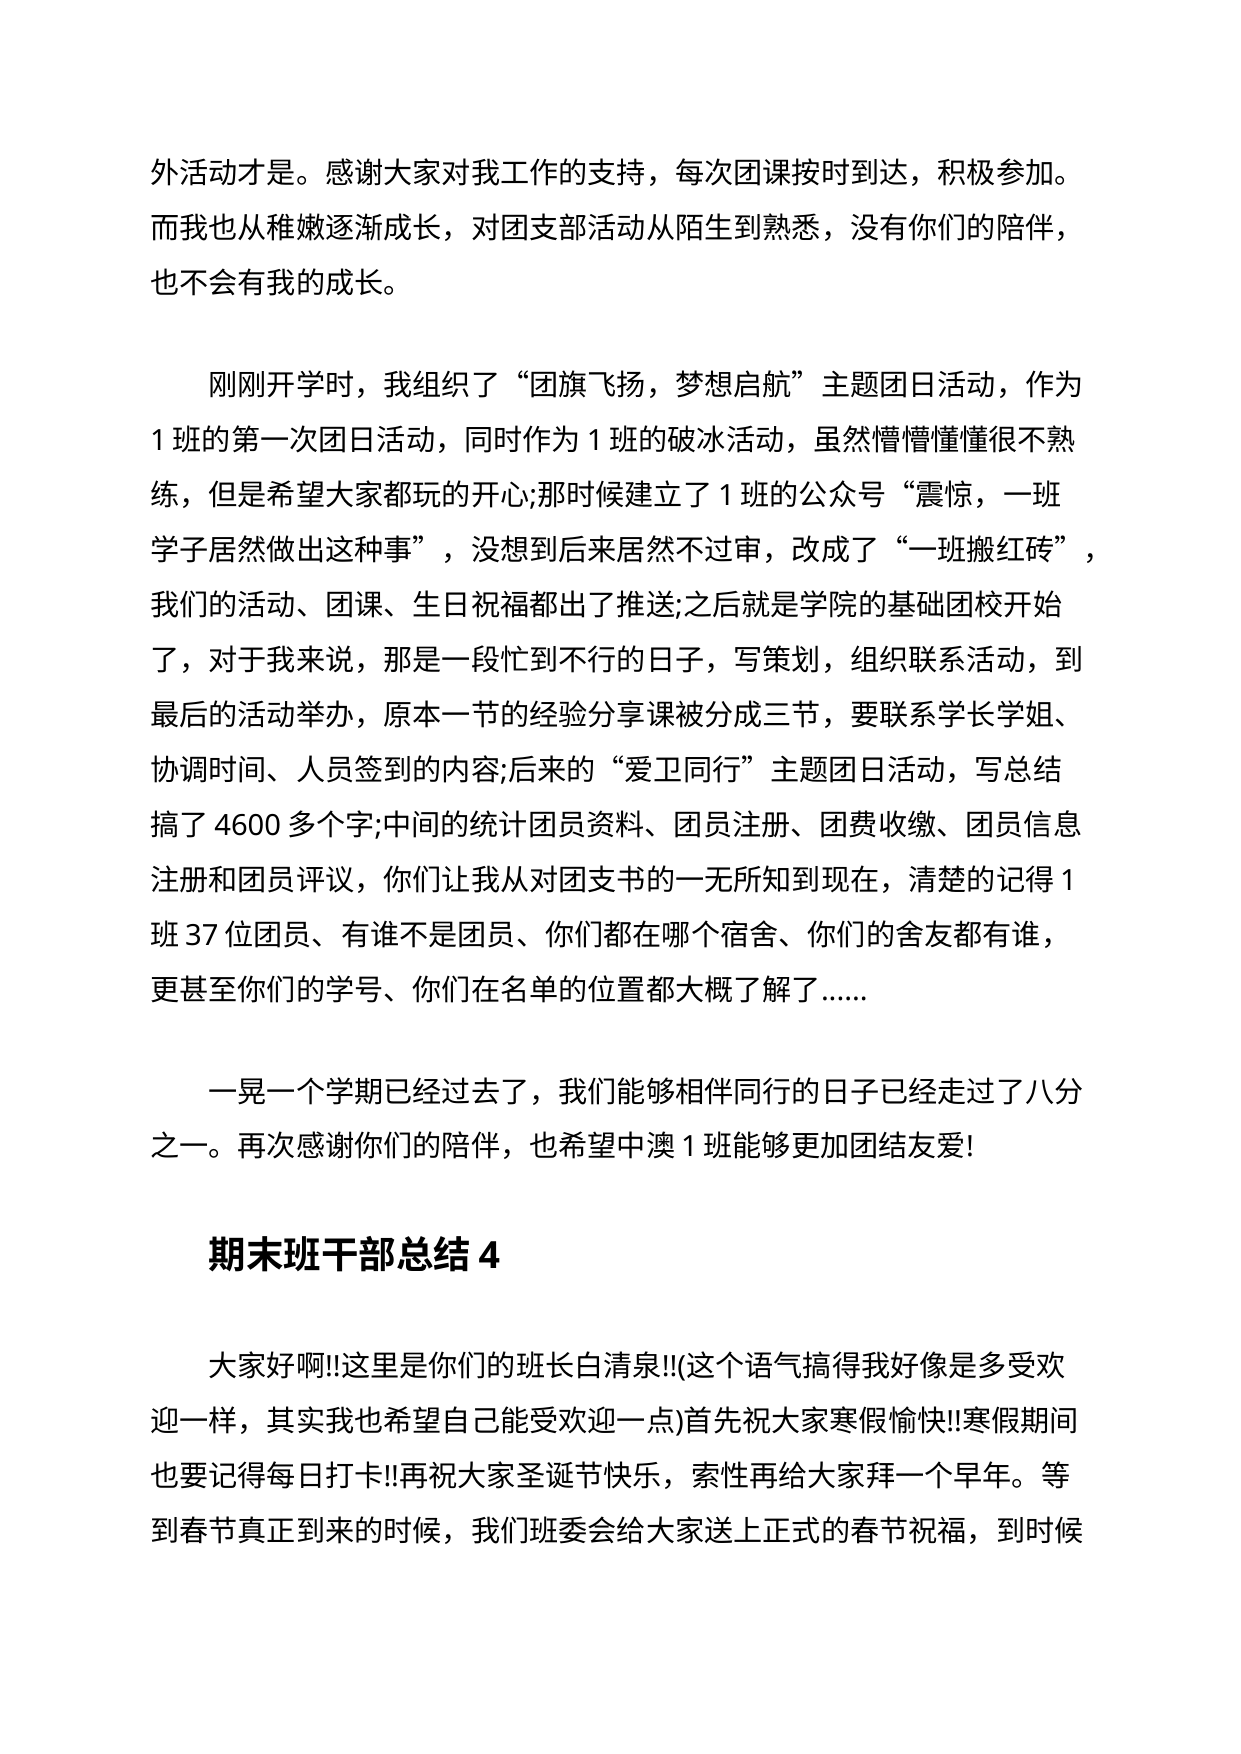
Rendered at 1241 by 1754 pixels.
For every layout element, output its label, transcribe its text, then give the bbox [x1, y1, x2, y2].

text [150, 1343, 1090, 1550]
text 期末班干部总结4 [150, 1225, 1090, 1279]
text 一晃一个学期已经过去了，我们能够相伴同行的日子已经走过了八分之一。再次感谢你们的陪伴，也希望中澳1班能够更加团结友爱! [150, 1068, 1090, 1165]
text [150, 150, 1090, 302]
text 刚刚开学时，我组织了“团旗飞扬，梦想启航”主题团日活动，作为1班的第一次团日活动，同时作为1班的破冰活动，虽然懵懵懂懂很不熟练，但是希望大家都玩的开心;那时候建立了1班的公众号“震惊，一班学子居然做出这种事”，没想到后来居然不过审，改成了“一班搬红砖”，我们的活动、团课、生日祝福都出了推送;之后就是学院的基础团校开始了，对于我来说，那是一段忙到不行的日子，写策划，组织联系活动，到最后的活动举办，原本一节的经验分享课被分成三节，要联系学长学姐、协调时间、人员签到的内容;后来的“爱卫同行”主题团日活动，写总结搞了4600多个字;中间的统计团员资料、团员注册、团费收缴、团员信息注册和团员评议，你们让我从对团支书的一无所知到现在，清楚的记得1班37位团员、有谁不是团员、你们都在哪个宿舍、你们的舍友都有谁，更甚至你们的学号、你们在名单的位置都大概了解了...... [150, 362, 1090, 1008]
